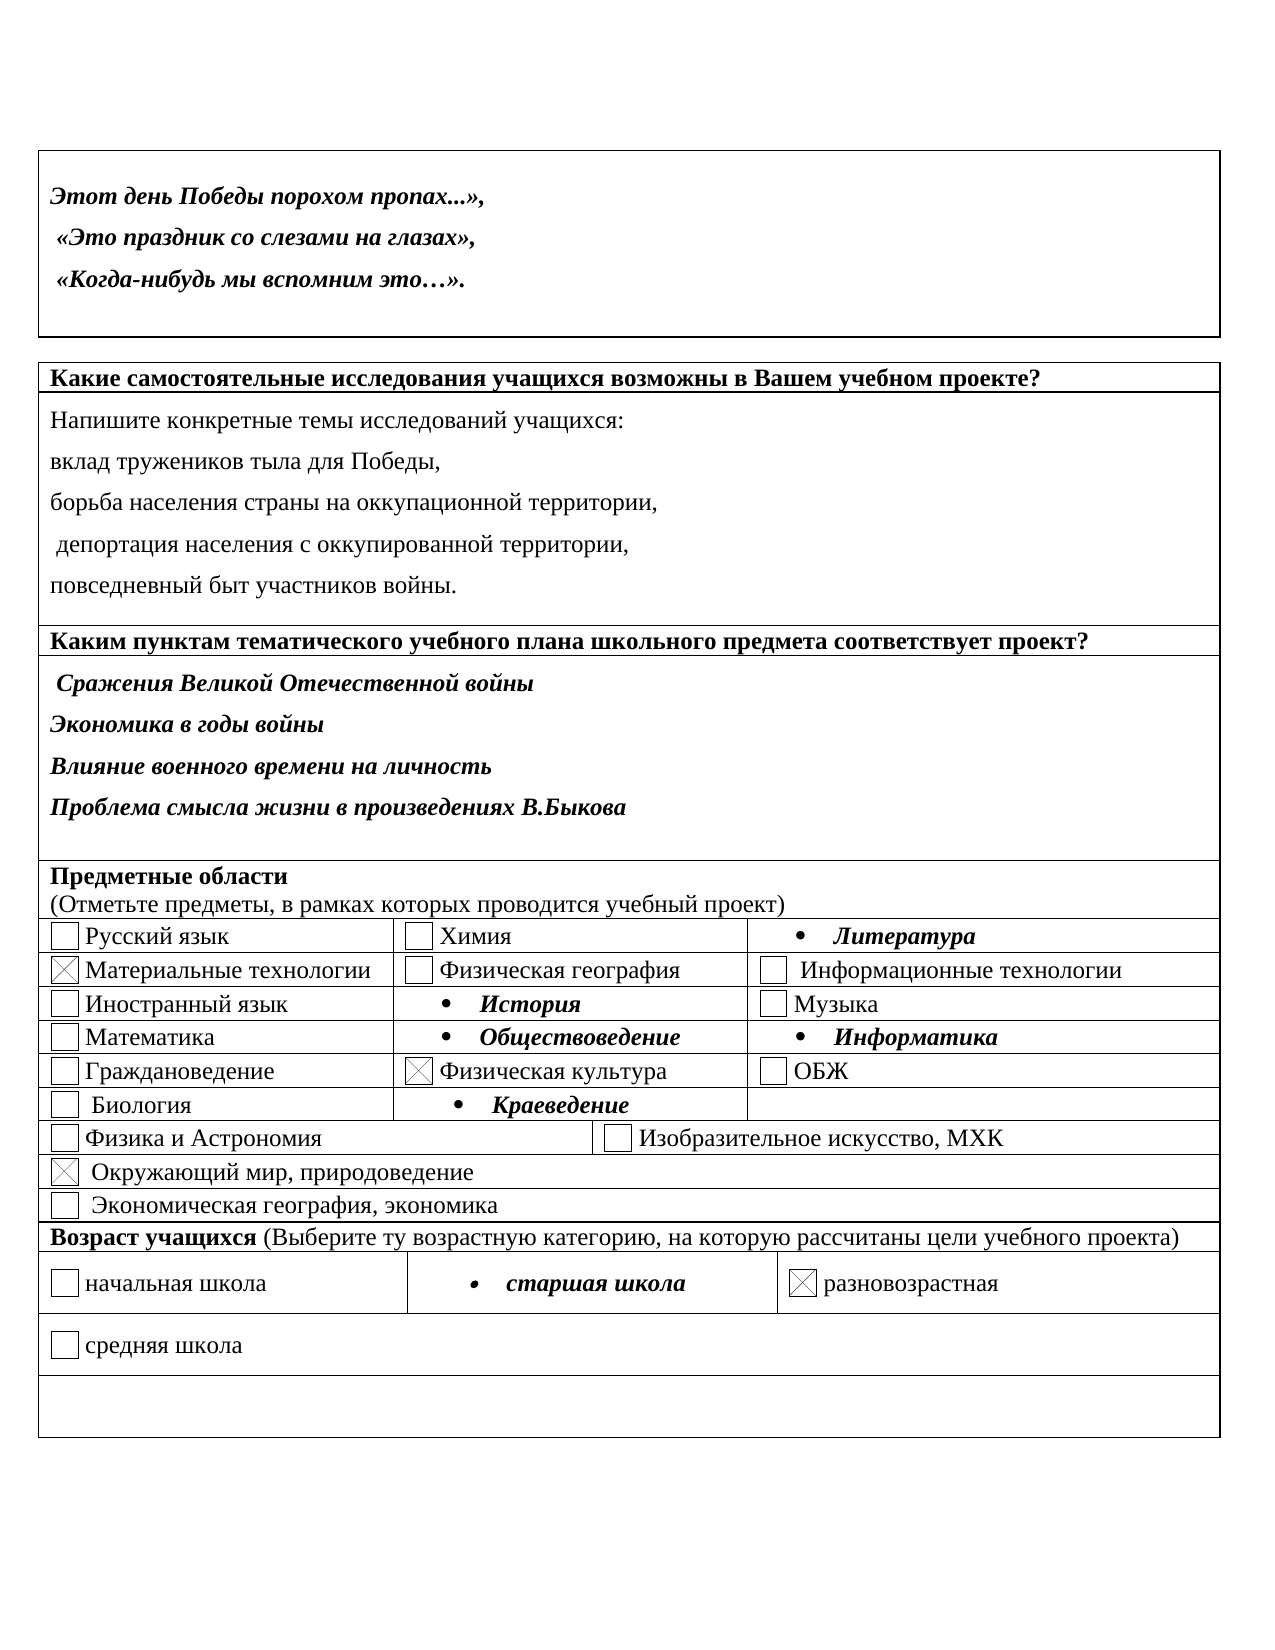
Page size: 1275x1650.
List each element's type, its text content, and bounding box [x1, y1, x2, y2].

table_cell Русский язык [39, 919, 393, 952]
table_cell Этот день Победы порохом пропах...», «Это праздник со слезами на глазах», «Когда-нибудь мы вспомним это…». [39, 151, 1219, 336]
table_cell начальная школа [39, 1252, 407, 1313]
table_cell старшая школа [408, 1252, 777, 1313]
table_cell Биология [39, 1088, 393, 1120]
table_cell Обществоведение [394, 1021, 747, 1053]
table_cell Физическая культура [394, 1054, 747, 1087]
table_cell Литература [748, 919, 1219, 952]
table_cell Химия [394, 919, 747, 952]
table_cell средняя школа [39, 1314, 1219, 1375]
table_cell Каким пунктам тематического учебного плана школьного предмета соответствует проект? [39, 626, 1219, 655]
table_cell Информатика [748, 1021, 1219, 1053]
table_cell ОБЖ [748, 1054, 1219, 1087]
table_cell Предметные области (Отметьте предметы, в рамках которых проводится учебный проект) [39, 861, 1219, 918]
table_cell Физическая география [394, 953, 747, 986]
table_cell Иностранный язык [39, 987, 393, 1019]
table_cell Граждановедение [39, 1054, 393, 1087]
table_cell Математика [39, 1021, 393, 1053]
table_cell Изобразительное искусство, МХК [593, 1121, 1219, 1154]
table_cell История [394, 987, 747, 1019]
table_cell разновозрастная [778, 1252, 1219, 1313]
table_cell Возраст учащихся (Выберите ту возрастную категорию, на которую рассчитаны цели учебного проекта) [39, 1223, 1219, 1251]
table_cell Информационные технологии [748, 953, 1219, 986]
table_cell Экономическая география, экономика [39, 1189, 1219, 1221]
table_cell Краеведение [394, 1088, 747, 1120]
table_cell [39, 1376, 1219, 1437]
table_cell Напишите конкретные темы исследований учащихся: вклад тружеников тыла для Победы, борьба населения страны на оккупационной территории, депортация населения с оккупированной территории, повседневный быт участников войны. [39, 393, 1219, 625]
table_header Какие самостоятельные исследования учащихся возможны в Вашем учебном проекте? [39, 363, 1219, 391]
table_cell Материальные технологии [39, 953, 393, 986]
table_cell Окружающий мир, природоведение [39, 1155, 1219, 1188]
table_cell [748, 1088, 1219, 1120]
table_cell Сражения Великой Отечественной войны Экономика в годы войны Влияние военного времени на личность Проблема смысла жизни в произведениях В.Быкова [39, 656, 1219, 860]
table_cell Музыка [748, 987, 1219, 1019]
table_cell Физика и Астрономия [39, 1121, 592, 1154]
